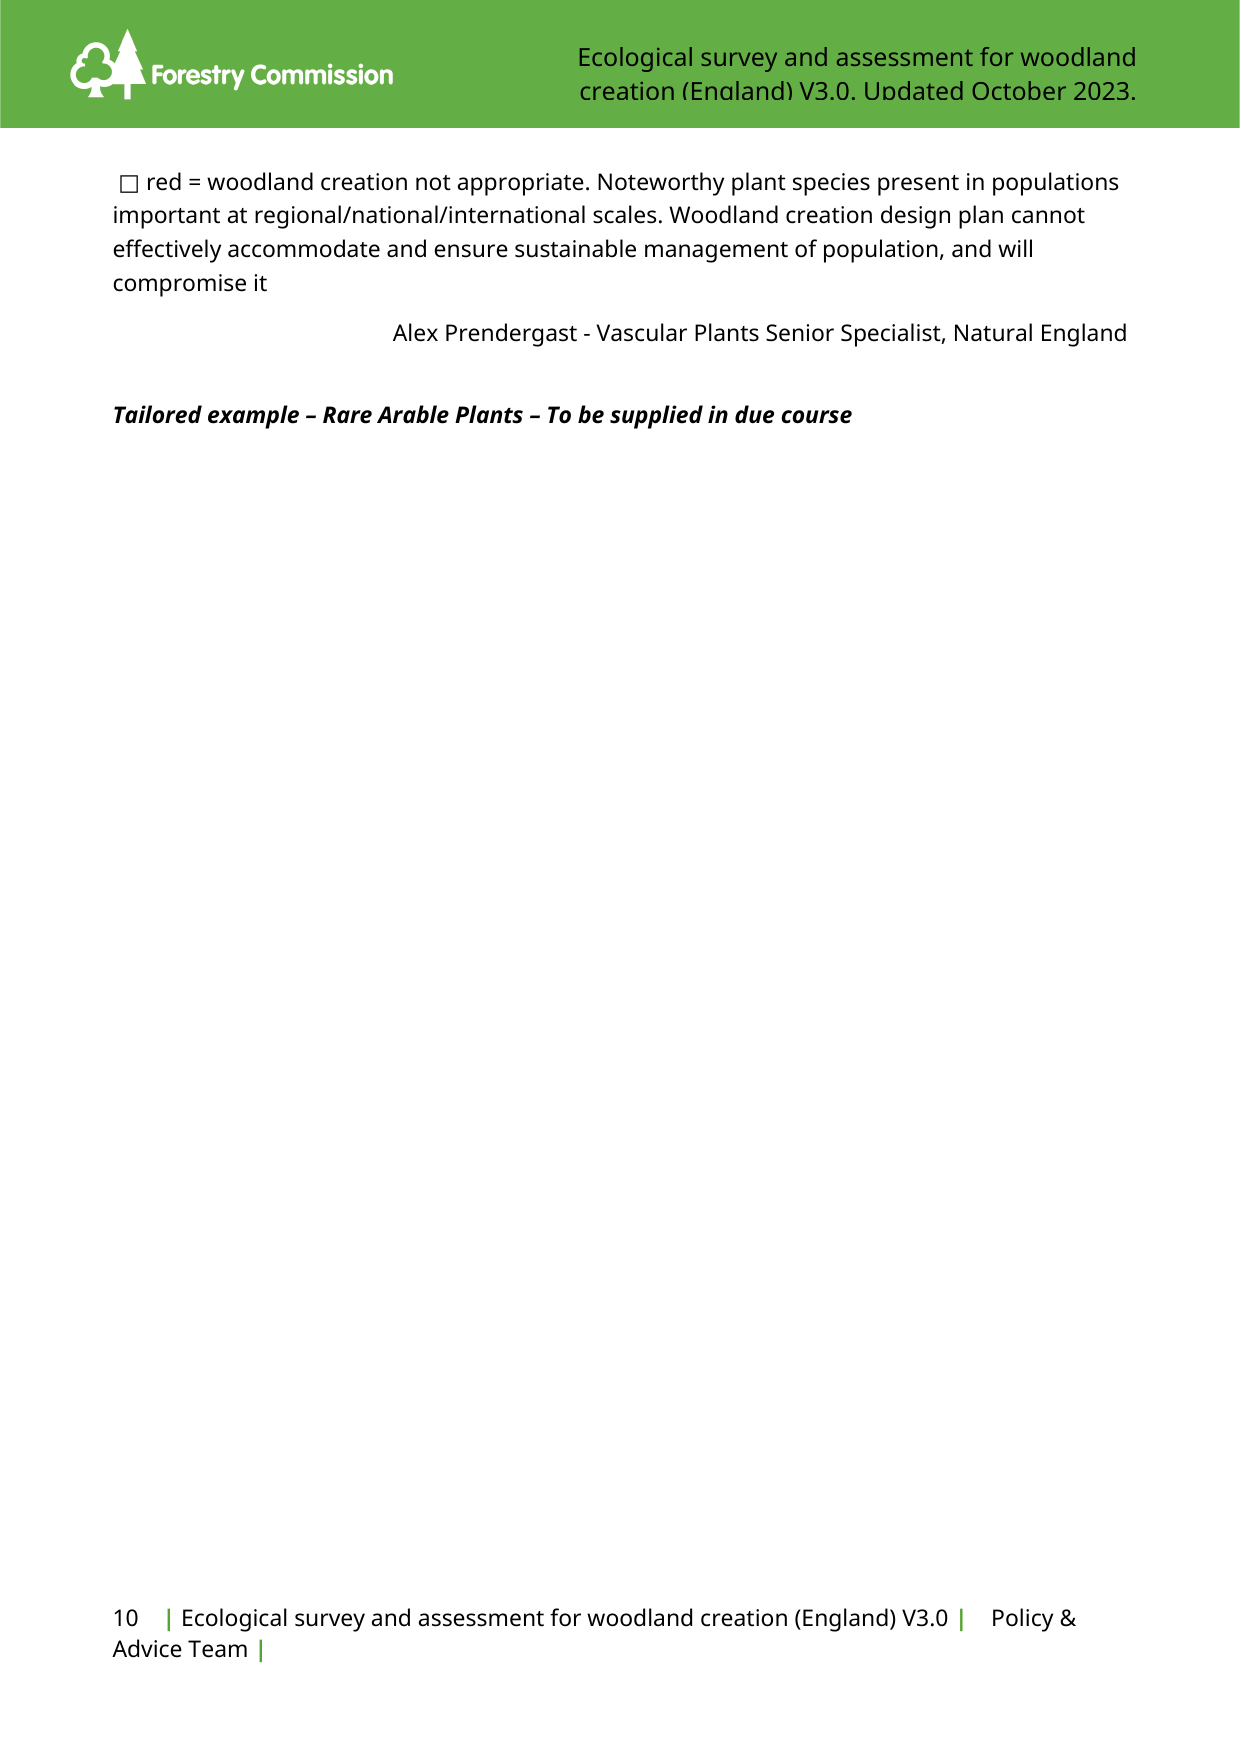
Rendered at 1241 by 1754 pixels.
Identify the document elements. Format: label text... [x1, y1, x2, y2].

picture [0, 0, 1240, 128]
text Tailored example – Rare Arable Plants – To be supplied in due course [112, 399, 1128, 430]
text Alex Prendergast - Vascular Plants Senior Specialist, Natural England [150, 317, 1128, 348]
text □ red = woodland creation not appropriate. Noteworthy plant species present in populations important at regional/national/international scales. Woodland creation design plan cannot effectively accommodate and ensure sustainable management of population, and will compromise it [112, 165, 1128, 298]
